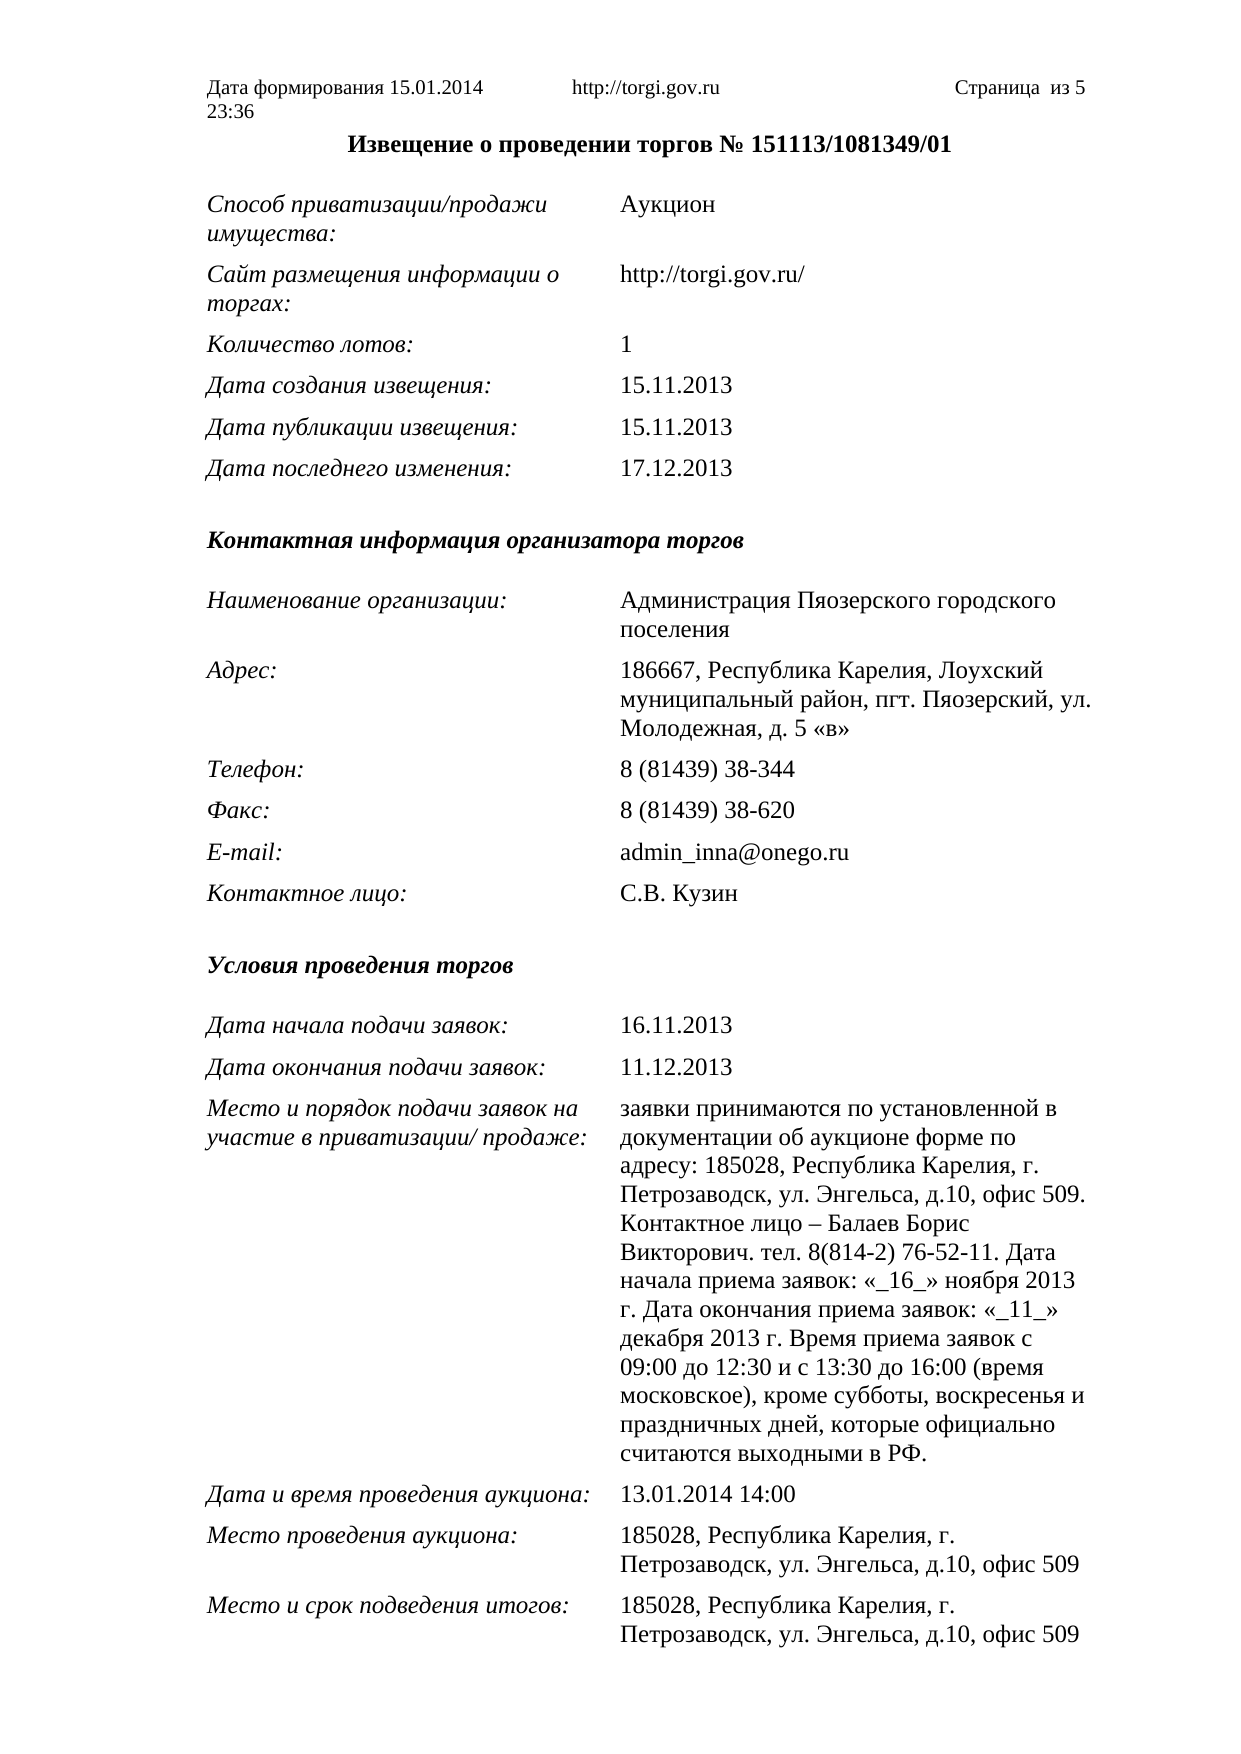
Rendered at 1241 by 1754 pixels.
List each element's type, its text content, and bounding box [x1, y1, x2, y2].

text Условия проведения торгов [207, 951, 1093, 979]
table_cell Дата публикации извещения: [207, 412, 620, 453]
table_cell Телефон: [207, 754, 620, 796]
table_cell Факс: [207, 796, 620, 837]
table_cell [207, 1591, 620, 1648]
table_cell 1 [620, 329, 1092, 371]
table_cell заявки принимаются по установленной в документации об аукционе форме по адресу: 185028, Республика Карелия, г. Петрозаводск, ул. Энгельса, д.10, офис 509. Контактное лицо – Балаев Борис Викторович. тел. 8(814-2) 76-52-11. Дата начала приема заявок: «_16_» ноября 2013 г. Дата окончания приема заявок: «_11_» декабря 2013 г. Время приема заявок с 09:00 до 12:30 и с 13:30 до 16:00 (время московское), кроме субботы, воскресенья и праздничных дней, которые официально считаются выходными в РФ. [620, 1093, 1092, 1479]
table_cell Контактное лицо: [207, 878, 620, 919]
table_cell Дата последнего изменения: [207, 453, 620, 494]
table_header Наименование организации: [207, 586, 620, 656]
table_cell Дата окончания подачи заявок: [207, 1052, 620, 1093]
table_cell Сайт размещения информации о торгах: [207, 259, 620, 329]
table_cell Место проведения аукциона: [207, 1521, 620, 1591]
table_cell С.В. Кузин [620, 878, 1092, 919]
table_cell 11.12.2013 [620, 1052, 1092, 1093]
table_cell E-mail: [207, 837, 620, 878]
table_cell 13.01.2014 14:00 [620, 1479, 1092, 1521]
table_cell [620, 1591, 1092, 1648]
table_cell 8 (81439) 38-620 [620, 796, 1092, 837]
text Извещение о проведении торгов № 151113/1081349/01 [207, 129, 1093, 158]
table_cell 8 (81439) 38-344 [620, 754, 1092, 796]
table_header Способ приватизации/продажи имущества: [207, 189, 620, 259]
table_cell Место и порядок подачи заявок на участие в приватизации/ продаже: [207, 1093, 620, 1479]
table_cell 15.11.2013 [620, 412, 1092, 453]
text Контактная информация организатора торгов [207, 526, 1093, 554]
table_cell http://torgi.gov.ru/ [620, 259, 1092, 329]
table_header Дата начала подачи заявок: [207, 1011, 620, 1052]
table_cell Дата и время проведения аукциона: [207, 1479, 620, 1521]
table_cell 185028, Республика Карелия, г. Петрозаводск, ул. Энгельса, д.10, офис 509 [620, 1521, 1092, 1591]
table_cell 15.11.2013 [620, 371, 1092, 412]
table_header Аукцион [620, 189, 1092, 259]
table_header 16.11.2013 [620, 1011, 1092, 1052]
table_cell admin_inna@onego.ru [620, 837, 1092, 878]
table_cell 17.12.2013 [620, 453, 1092, 494]
table_cell 186667, Республика Карелия, Лоухский муниципальный район, пгт. Пяозерский, ул. Молодежная, д. 5 «в» [620, 656, 1092, 754]
table_cell Дата создания извещения: [207, 371, 620, 412]
table_cell Количество лотов: [207, 329, 620, 371]
table_header Администрация Пяозерского городского поселения [620, 586, 1092, 656]
table_cell Адрес: [207, 656, 620, 754]
